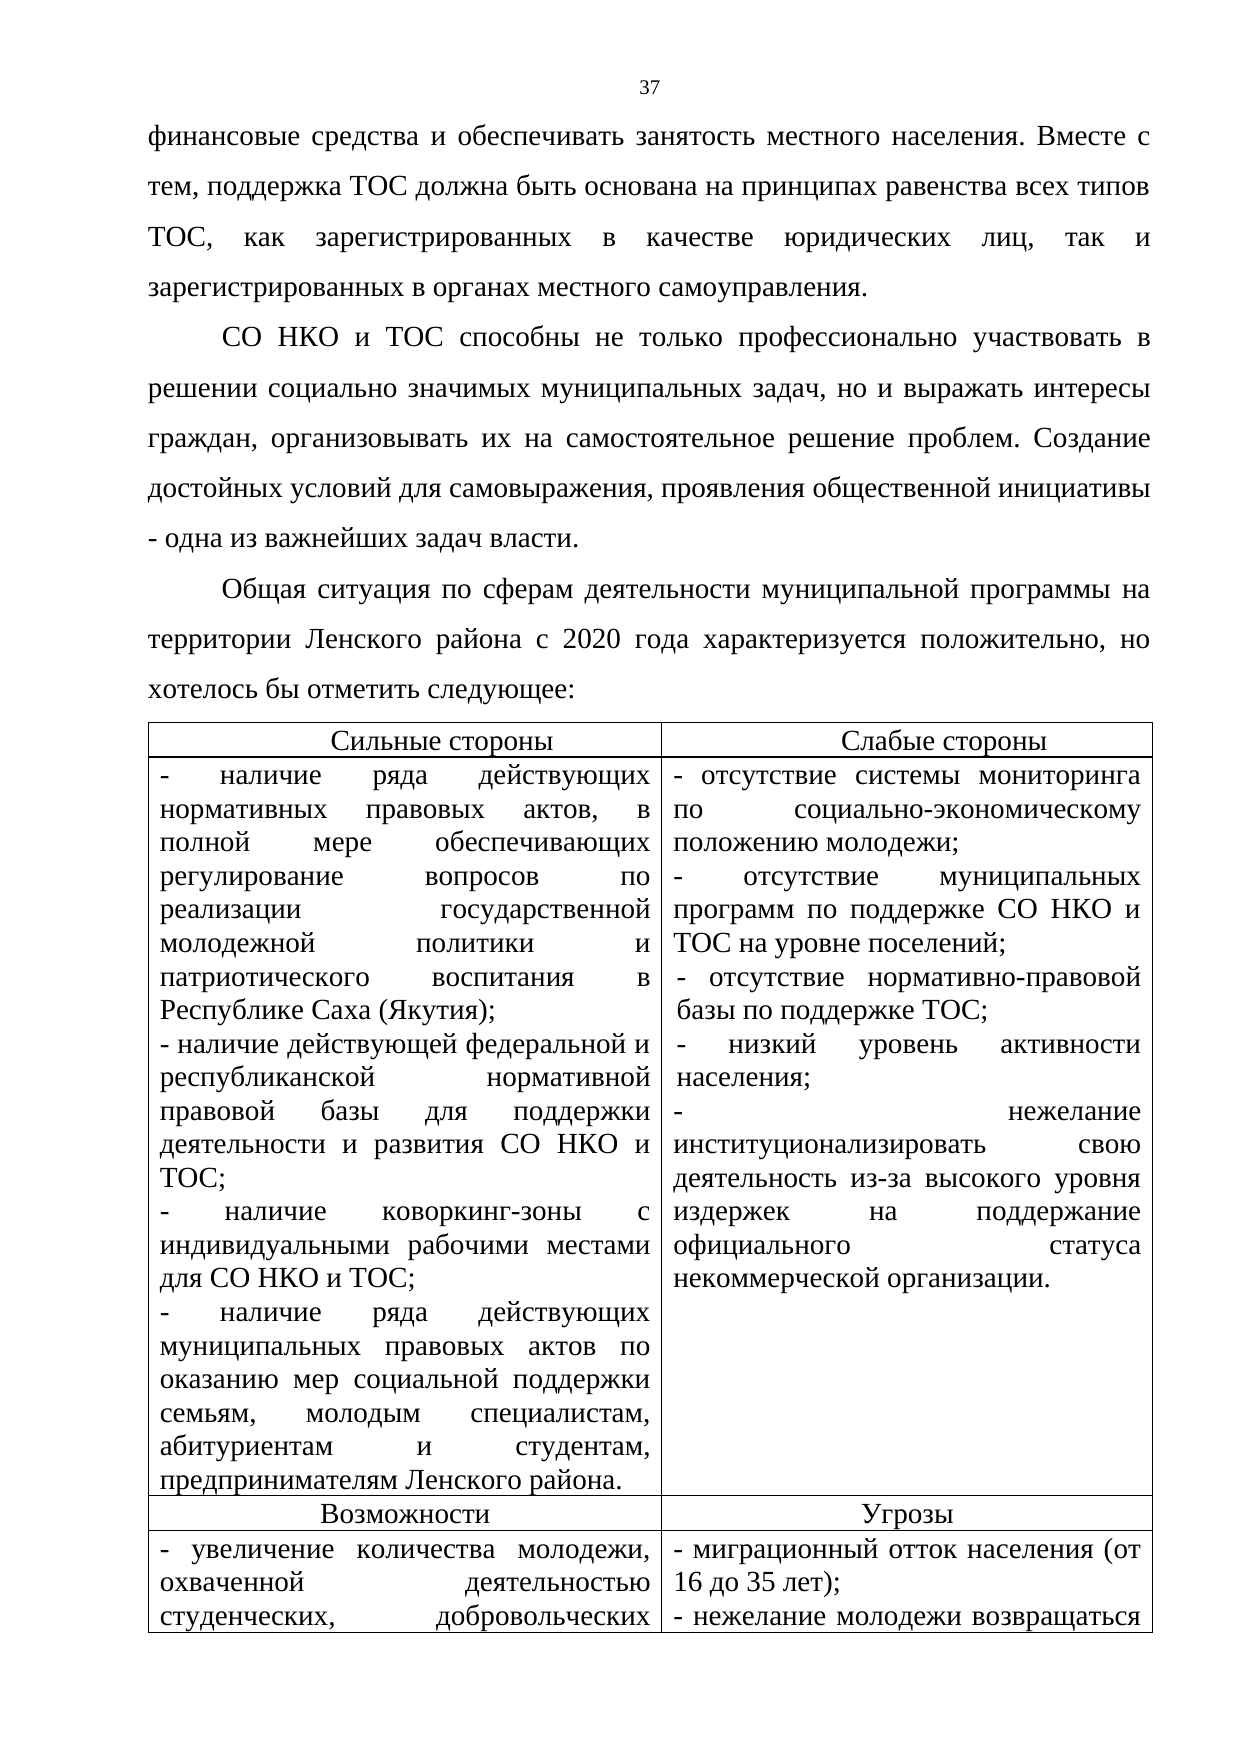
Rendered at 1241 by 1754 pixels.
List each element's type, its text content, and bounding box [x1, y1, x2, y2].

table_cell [149, 1531, 661, 1632]
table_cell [662, 1531, 1152, 1632]
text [148, 118, 1152, 303]
table_header Слабые стороны [662, 723, 1152, 756]
text СО НКО и ТОС способны не только профессионально участвовать в решении социально значимых муниципальных задач, но и выражать интересы граждан, организовывать их на самостоятельное решение проблем. Создание достойных условий для самовыражения, проявления общественной инициативы - одна из важнейших задач власти. [148, 319, 1152, 554]
table_cell Возможности [149, 1496, 661, 1530]
text Общая ситуация по сферам деятельности муниципальной программы на территории Ленского района с 2020 года характеризуется положительно, но хотелось бы отметить следующее: [148, 571, 1152, 705]
table_header Сильные стороны [149, 723, 661, 756]
table_cell Угрозы [662, 1496, 1152, 1530]
table_cell - отсутствие системы мониторинга по социально-экономическому положению молодежи; - отсутствие муниципальных программ по поддержке СО НКО и ТОС на уровне поселений; - отсутствие нормативно-правовой базы по поддержке ТОС; - низкий уровень активности населения; - нежелание институционализировать свою деятельность из-за высокого уровня издержек на поддержание официального статуса некоммерческой организации. [662, 758, 1152, 1495]
table_cell - наличие ряда действующих нормативных правовых актов, в полной мере обеспечивающих регулирование вопросов по реализации государственной молодежной политики и патриотического воспитания в Республике Саха (Якутия); - наличие действующей федеральной и республиканской нормативной правовой базы для поддержки деятельности и развития СО НКО и ТОС; - наличие коворкинг-зоны с индивидуальными рабочими местами для СО НКО и ТОС; - наличие ряда действующих муниципальных правовых актов по оказанию мер социальной поддержки семьям, молодым специалистам, абитуриентам и студентам, предпринимателям Ленского района. [149, 758, 661, 1495]
